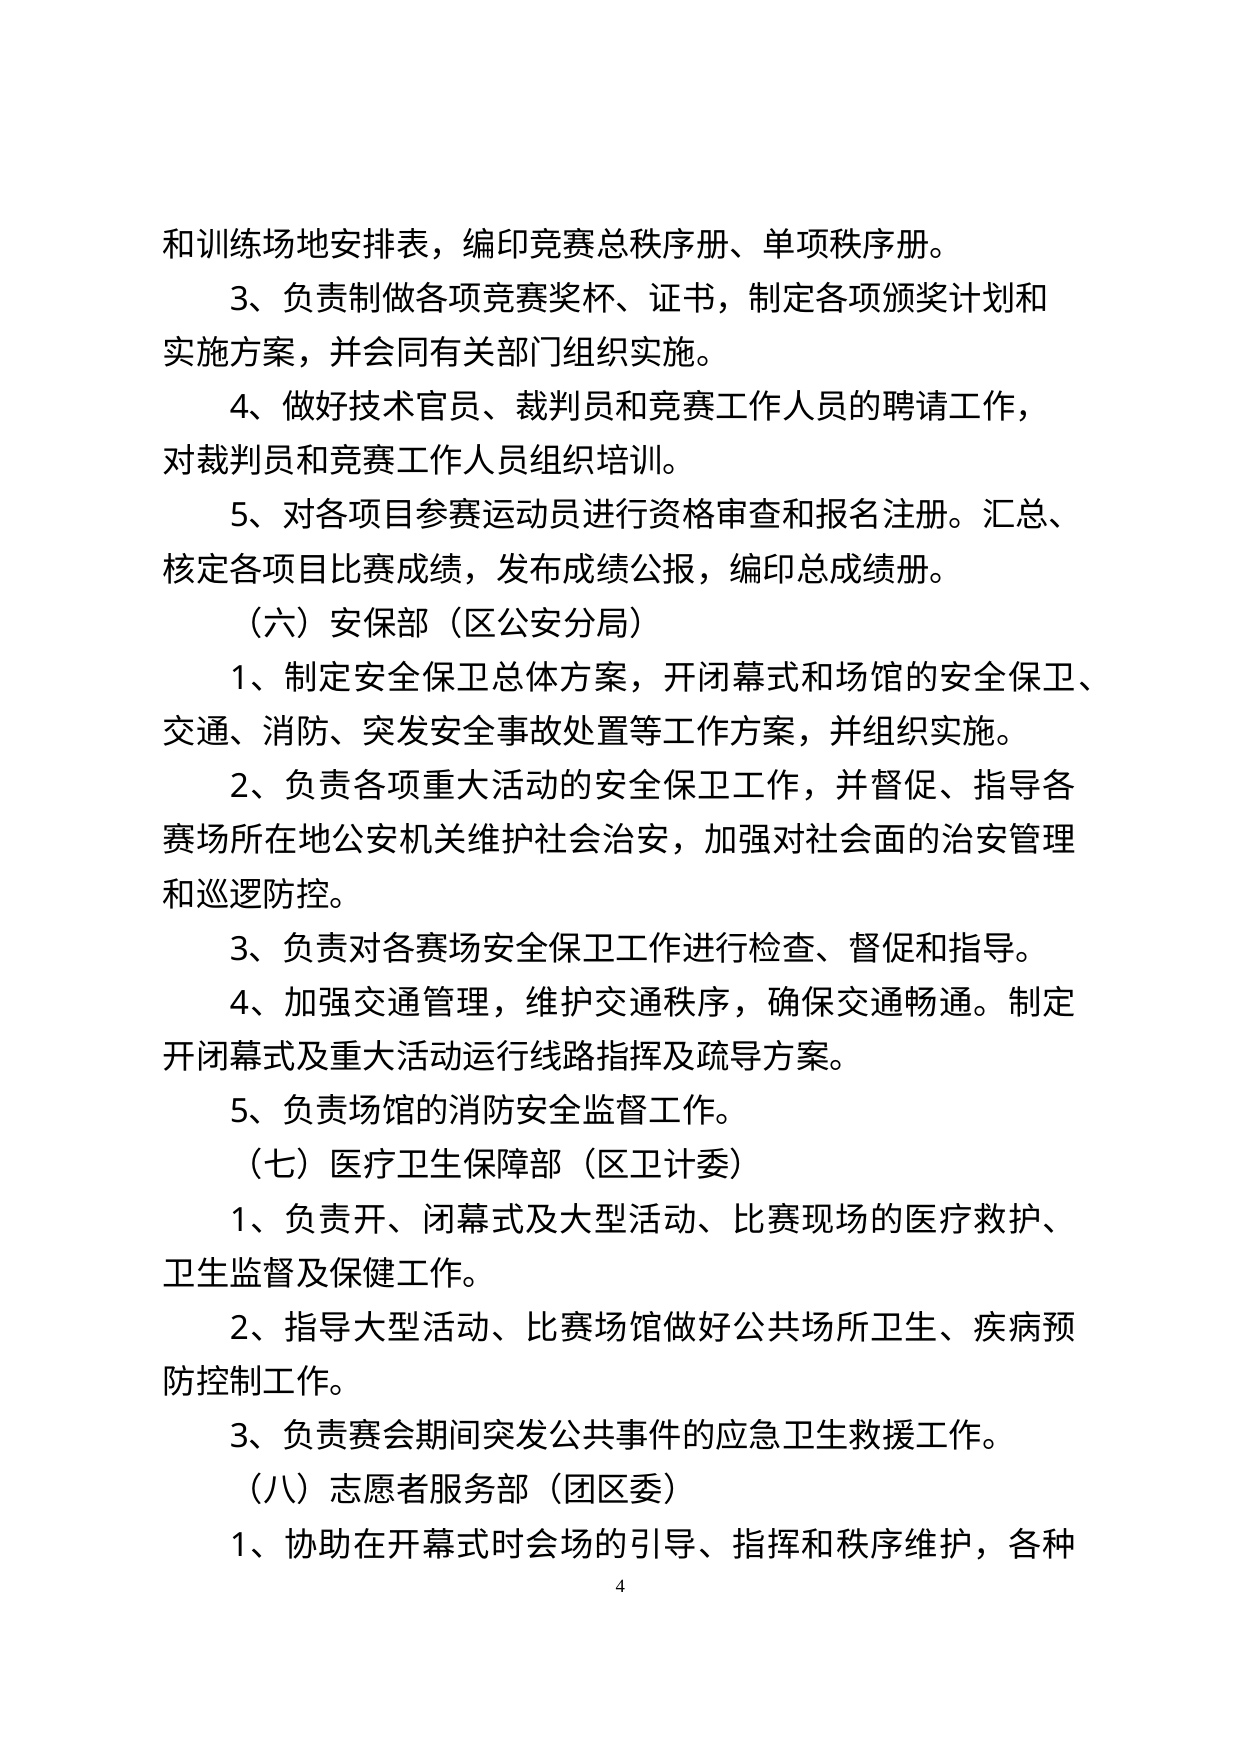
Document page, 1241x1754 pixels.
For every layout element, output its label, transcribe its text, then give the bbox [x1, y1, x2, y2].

text （七）医疗卫生保障部（区卫计委） [162, 1133, 1078, 1188]
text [162, 1513, 1078, 1567]
text 3、负责赛会期间突发公共事件的应急卫生救援工作。 [162, 1404, 1078, 1458]
text 2、负责各项重大活动的安全保卫工作，并督促、指导各赛场所在地公安机关维护社会治安，加强对社会面的治安管理和巡逻防控。 [162, 754, 1078, 917]
text 1、制定安全保卫总体方案，开闭幕式和场馆的安全保卫、交通、消防、突发安全事故处置等工作方案，并组织实施。 [162, 646, 1078, 754]
text （六）安保部（区公安分局） [162, 592, 1078, 646]
text 2、指导大型活动、比赛场馆做好公共场所卫生、疾病预防控制工作。 [162, 1296, 1078, 1404]
text 3、负责制做各项竞赛奖杯、证书，制定各项颁奖计划和实施方案，并会同有关部门组织实施。 [162, 267, 1078, 375]
text 5、对各项目参赛运动员进行资格审查和报名注册。汇总、核定各项目比赛成绩，发布成绩公报，编印总成绩册。 [162, 483, 1078, 592]
text 4、做好技术官员、裁判员和竞赛工作人员的聘请工作，对裁判员和竞赛工作人员组织培训。 [162, 375, 1078, 483]
text （八）志愿者服务部（团区委） [162, 1458, 1078, 1513]
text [162, 213, 1078, 267]
text 1、负责开、闭幕式及大型活动、比赛现场的医疗救护、卫生监督及保健工作。 [162, 1188, 1078, 1296]
text 5、负责场馆的消防安全监督工作。 [162, 1079, 1078, 1133]
text 4、加强交通管理，维护交通秩序，确保交通畅通。制定开闭幕式及重大活动运行线路指挥及疏导方案。 [162, 971, 1078, 1079]
text 3、负责对各赛场安全保卫工作进行检查、督促和指导。 [162, 917, 1078, 971]
